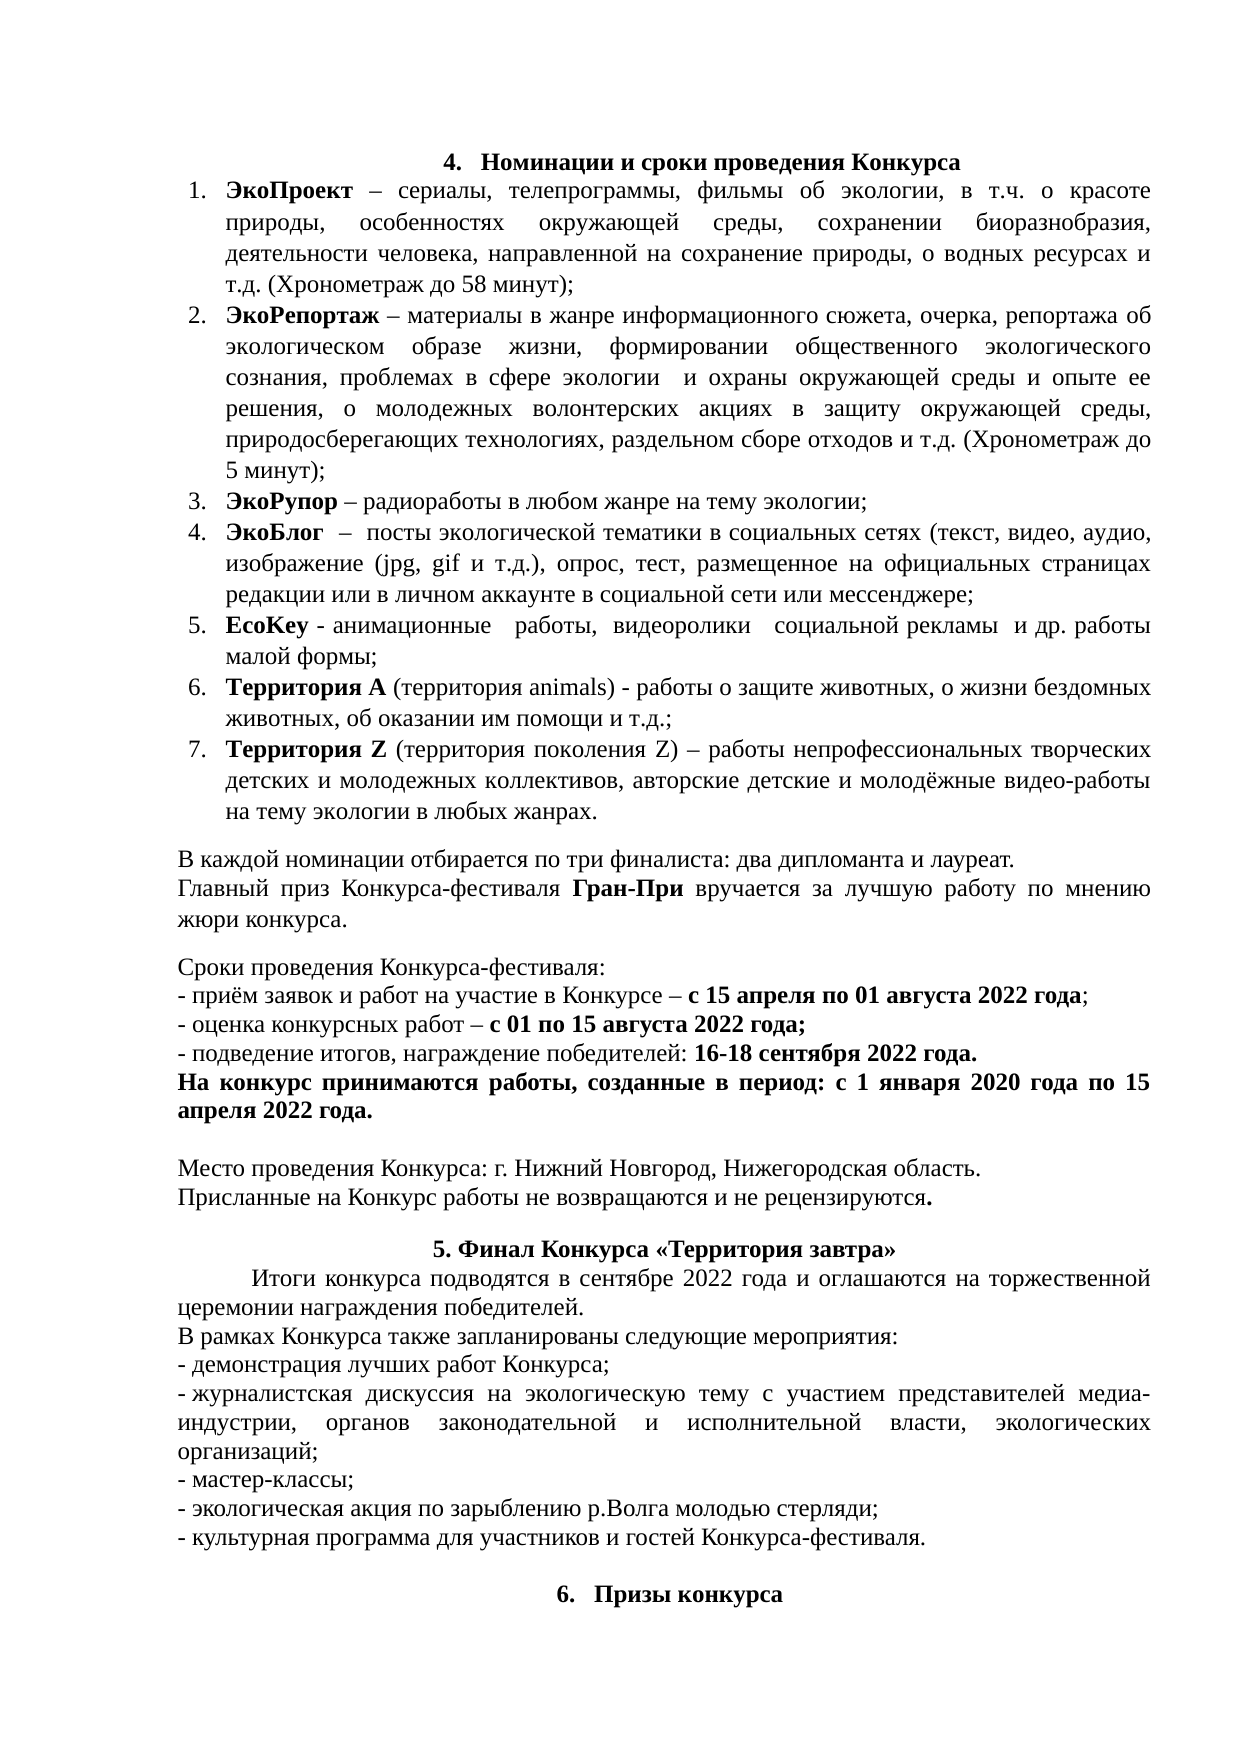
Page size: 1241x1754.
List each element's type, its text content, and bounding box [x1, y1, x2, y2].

text Итоги конкурса подводятся в сентябре 2022 года и оглашаются на торжественной церемонии награждения победителей. [177, 1263, 1152, 1321]
text - мастер-классы; [177, 1464, 1152, 1493]
list ЭкоРепортаж – материалы в жанре информационного сюжета, очерка, репортажа об экологическом образе жизни, формировании общественного экологического сознания, проблемах в сфере экологии и охраны окружающей среды и опыте ее решения, о молодежных волонтерских акциях в защиту окружающей среды, природосберегающих технологиях, раздельном сборе отходов и т.д. (Хронометраж до 5 минут); [188, 300, 1152, 484]
list ЭкоРупор – радиоработы в любом жанре на тему экологии; [188, 486, 1152, 515]
text - культурная программа для участников и гостей Конкурса-фестиваля. [177, 1522, 1152, 1551]
text - экологическая акция по зарыблению р.Волга молодью стерляди; [177, 1493, 1152, 1522]
list Территория А (территория animals) - работы о защите животных, о жизни бездомных животных, об оказании им помощи и т.д.; [188, 672, 1152, 732]
list ЭкоБлог – посты экологической тематики в социальных сетях (текст, видео, аудио, изображение (jpg, gif и т.д.), опрос, тест, размещенное на официальных страницах редакции или в личном аккаунте в социальной сети или мессенджере; [188, 517, 1152, 608]
text - оценка конкурсных работ – с 01 по 15 августа 2022 года; [177, 1009, 1152, 1038]
list Территория Z (территория поколения Z) – работы непрофессиональных творческих детских и молодежных коллективов, авторские детские и молодёжные видео-работы на тему экологии в любых жанрах. [188, 734, 1152, 825]
text Место проведения Конкурса: г. Нижний Новгород, Нижегородская область. [177, 1153, 1152, 1182]
text В каждой номинации отбирается по три финалиста: два дипломанта и лауреат. [177, 844, 1152, 873]
text - подведение итогов, награждение победителей: 16-18 сентября 2022 года. [177, 1038, 1152, 1067]
text - приём заявок и работ на участие в Конкурсе – с 15 апреля по 01 августа 2022 года; [177, 980, 1152, 1009]
list EcoKey - анимационные работы, видеоролики социальной рекламы и др. работы малой формы; [188, 610, 1152, 670]
text На конкурс принимаются работы, созданные в период: с 1 января 2020 года по 15 апреля 2022 года. [177, 1067, 1152, 1124]
text Сроки проведения Конкурса-фестиваля: [177, 952, 1152, 980]
text В рамках Конкурса также запланированы следующие мероприятия: [177, 1321, 1152, 1349]
text Присланные на Конкурс работы не возвращаются и не рецензируются. [177, 1182, 1152, 1234]
list Призы конкурса [188, 1579, 1152, 1608]
text 5. Финал Конкурса «Территория завтра» [177, 1234, 1152, 1263]
text - демонстрация лучших работ Конкурса; [177, 1349, 1152, 1378]
text Главный приз Конкурса-фестиваля Гран-При вручается за лучшую работу по мнению жюри конкурса. [177, 873, 1152, 933]
text - журналистская дискуссия на экологическую тему с участием представителей медиа-индустрии, органов законодательной и исполнительной власти, экологических организаций; [177, 1378, 1152, 1464]
list ЭкоПроект – сериалы, телепрограммы, фильмы об экологии, в т.ч. о красоте природы, особенностях окружающей среды, сохранении биоразнобразия, деятельности человека, направленной на сохранение природы, о водных ресурсах и т.д. (Хронометраж до 58 минут); [188, 176, 1152, 297]
list Номинации и сроки проведения Конкурса [252, 147, 1152, 176]
